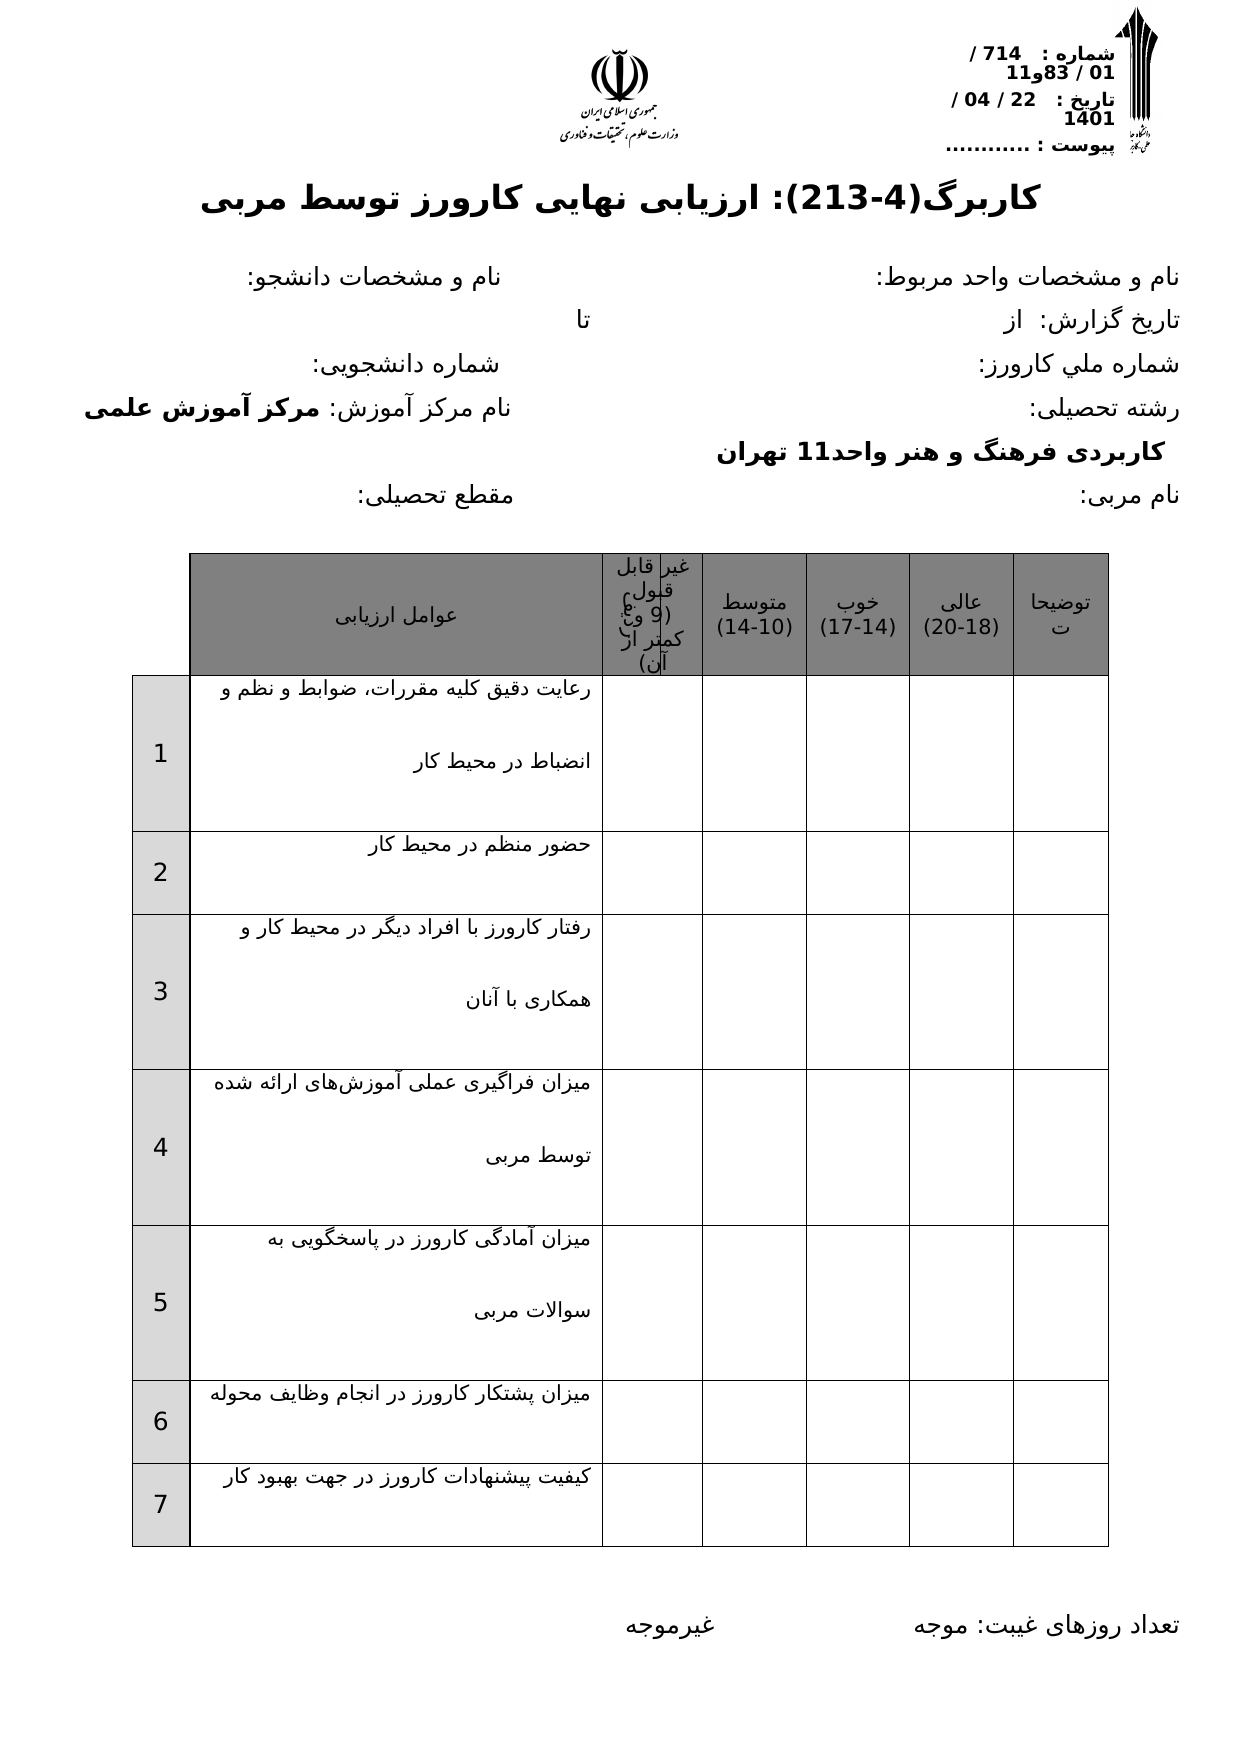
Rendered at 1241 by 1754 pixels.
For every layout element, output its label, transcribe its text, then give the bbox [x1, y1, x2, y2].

text کاربرگ(4-213): ارزیابی نهایی کارورز توسط مربی [75, 179, 1165, 218]
table_cell [1014, 1070, 1108, 1225]
table_cell [703, 915, 806, 1069]
table_cell [603, 915, 702, 1069]
text نام و مشخصات واحد مربوط: نام و مشخصات دانشجو: [75, 262, 1180, 291]
table_cell میزان فراگیری عملی آموزش‌های ارائه شده توسط مربی [191, 1070, 602, 1225]
table_cell [1014, 832, 1108, 914]
table_cell [807, 1070, 909, 1225]
table_cell 1 [133, 676, 189, 831]
table_cell حضور منظم در محیط کار [191, 832, 602, 914]
table_cell 4 [133, 1070, 189, 1225]
table_cell 7 [133, 1464, 189, 1546]
table_header ردیف [603, 554, 660, 675]
table_cell [603, 1464, 702, 1546]
table_cell [807, 1226, 909, 1380]
picture [551, 45, 685, 153]
text تاریخ گزارش: از تا [75, 306, 1180, 335]
table_cell [910, 1070, 1013, 1225]
table_cell میزان آمادگی کارورز در پاسخگویی به سوالات مربی [191, 1226, 602, 1380]
table_cell [1014, 1381, 1108, 1463]
text تعداد روزهای غیبت: موجه غیرموجه [75, 1611, 1180, 1640]
table_cell [703, 676, 806, 831]
table_cell [807, 915, 909, 1069]
table_cell 6 [133, 1381, 189, 1463]
table_header متوسط (14-10) [703, 554, 806, 675]
table_cell [603, 1070, 702, 1225]
table_cell [703, 1464, 806, 1546]
table_cell [703, 1226, 806, 1380]
table_cell [910, 1381, 1013, 1463]
text نام مربی: مقطع تحصیلی: [75, 481, 1180, 510]
table_cell 2 [133, 832, 189, 914]
table_cell [1014, 1464, 1108, 1546]
table_cell [1014, 1226, 1108, 1380]
table_cell [910, 676, 1013, 831]
table_cell [807, 1381, 909, 1463]
table_header عالی (20-18) [910, 554, 1013, 675]
table_cell کیفیت پیشنهادات کارورز در جهت بهبود کار [191, 1464, 602, 1546]
table_cell [1014, 676, 1108, 831]
table_header توضیحات [1014, 554, 1108, 675]
table_cell 3 [133, 915, 189, 1069]
table_cell [603, 832, 702, 914]
table_cell [807, 1464, 909, 1546]
table_cell [807, 832, 909, 914]
table_cell رفتار کارورز با افراد دیگر در محیط کار و همکاری با آنان [191, 915, 602, 1069]
table_cell میزان پشتکار کارورز در انجام وظایف محوله [191, 1381, 602, 1463]
table_cell [910, 832, 1013, 914]
table_header عوامل ارزیابی [191, 554, 602, 675]
table_cell [703, 832, 806, 914]
table_cell [703, 1381, 806, 1463]
text شماره ملي کارورز: شماره دانشجویی: [75, 349, 1180, 378]
table_cell [603, 1381, 702, 1463]
text رشته تحصیلی: نام مرکز آموزش: مرکز آموزش علمی کاربردی فرهنگ و هنر واحد11 تهران [75, 393, 1180, 466]
table_cell [703, 1070, 806, 1225]
table_cell رعایت دقیق کلیه مقررات، ضوابط و نظم و انضباط در محیط کار [191, 676, 602, 831]
table_cell [807, 676, 909, 831]
table_cell [910, 1226, 1013, 1380]
table_cell 5 [133, 1226, 189, 1380]
table_cell [910, 915, 1013, 1069]
table_cell [1014, 915, 1108, 1069]
table_header غیر قابل قبول (9 و کمتر از آن) [661, 554, 702, 675]
table_cell [910, 1464, 1013, 1546]
table_cell [603, 1226, 702, 1380]
table_header خوب (17-14) [807, 554, 909, 675]
table_cell [603, 676, 702, 831]
